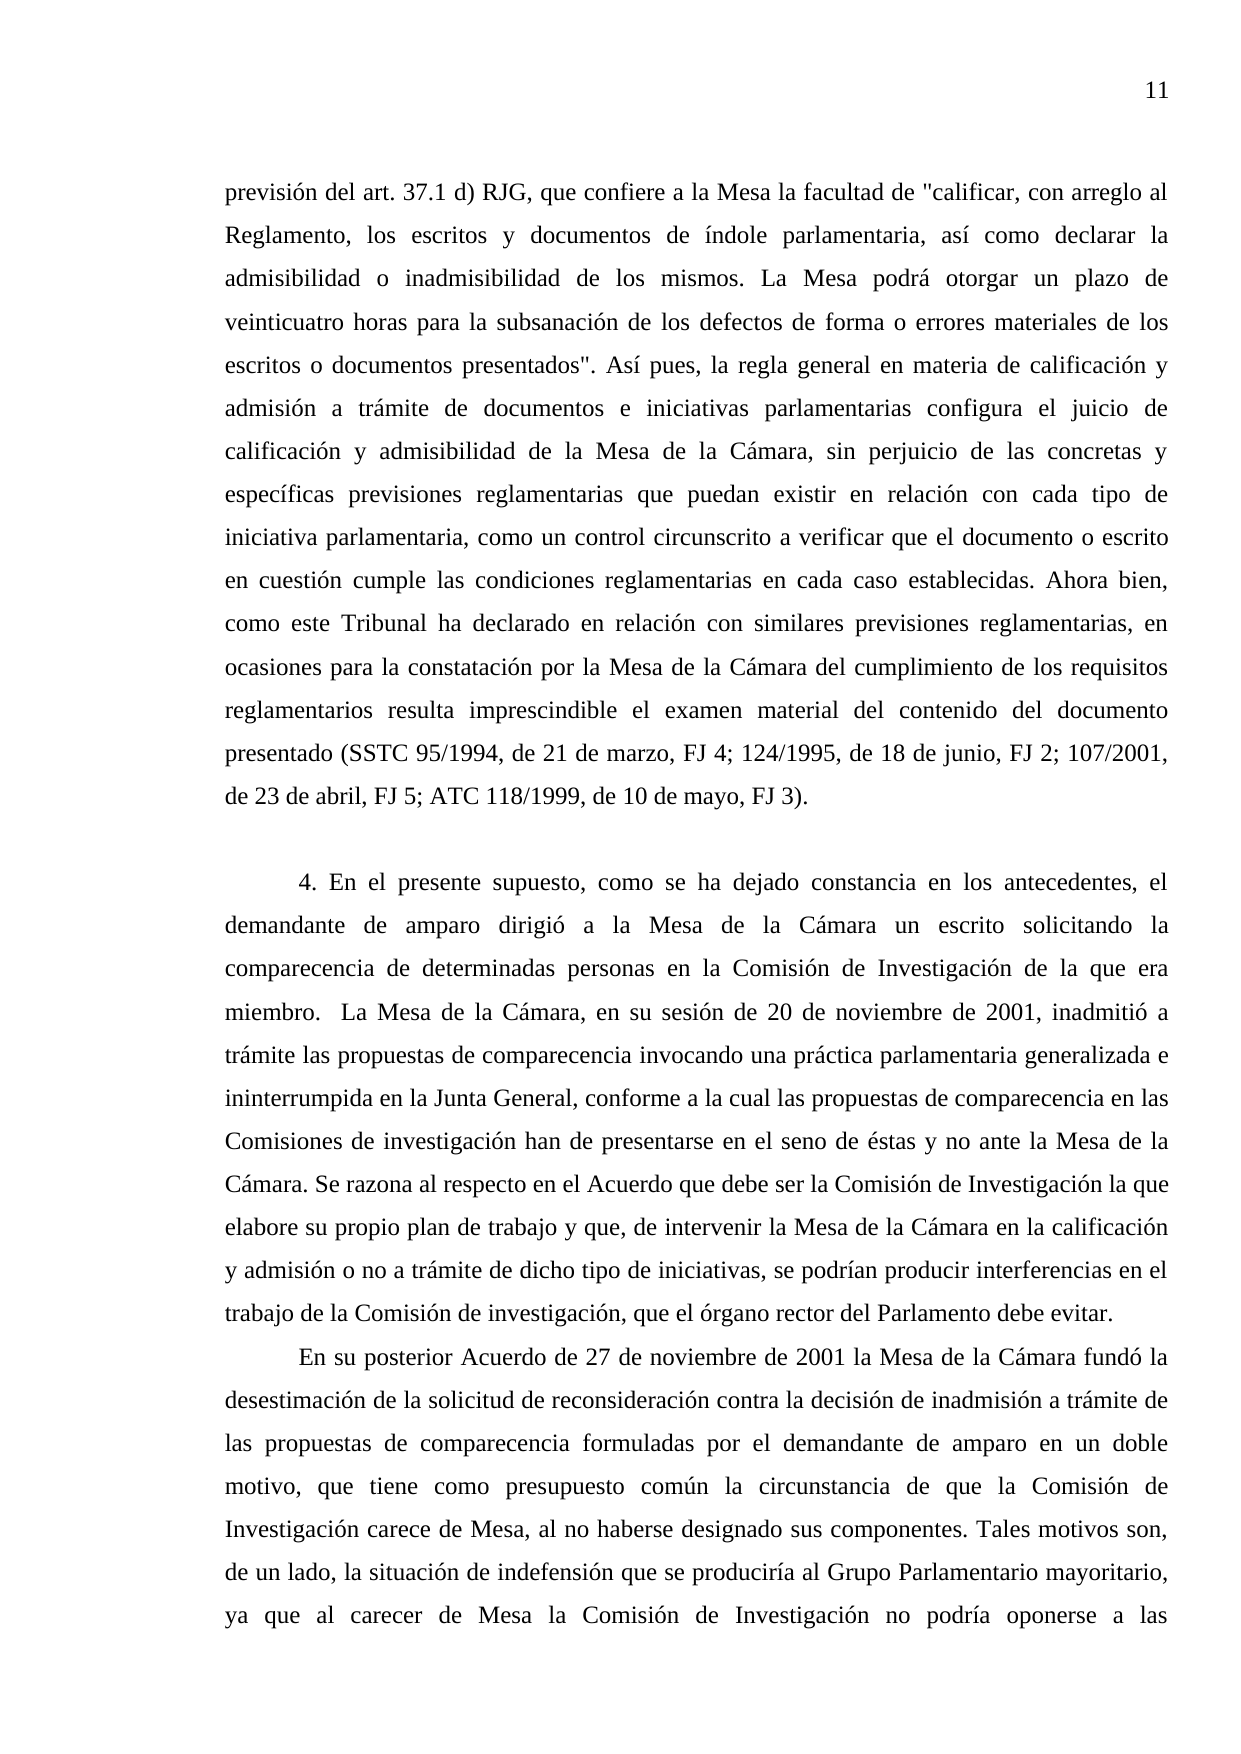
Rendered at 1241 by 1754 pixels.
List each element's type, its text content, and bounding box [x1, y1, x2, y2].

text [224, 177, 1169, 810]
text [224, 1342, 1169, 1629]
text 4. En el presente supuesto, como se ha dejado constancia en los antecedentes, el demandante de amparo dirigió a la Mesa de la Cámara un escrito solicitando la comparecencia de determinadas personas en la Comisión de Investigación de la que era miembro. La Mesa de la Cámara, en su sesión de 20 de noviembre de 2001, inadmitió a trámite las propuestas de comparecencia invocando una práctica parlamentaria generalizada e ininterrumpida en la Junta General, conforme a la cual las propuestas de comparecencia en las Comisiones de investigación han de presentarse en el seno de éstas y no ante la Mesa de la Cámara. Se razona al respecto en el Acuerdo que debe ser la Comisión de Investigación la que elabore su propio plan de trabajo y que, de intervenir la Mesa de la Cámara en la calificación y admisión o no a trámite de dicho tipo de iniciativas, se podrían producir interferencias en el trabajo de la Comisión de investigación, que el órgano rector del Parlamento debe evitar. [224, 867, 1169, 1327]
